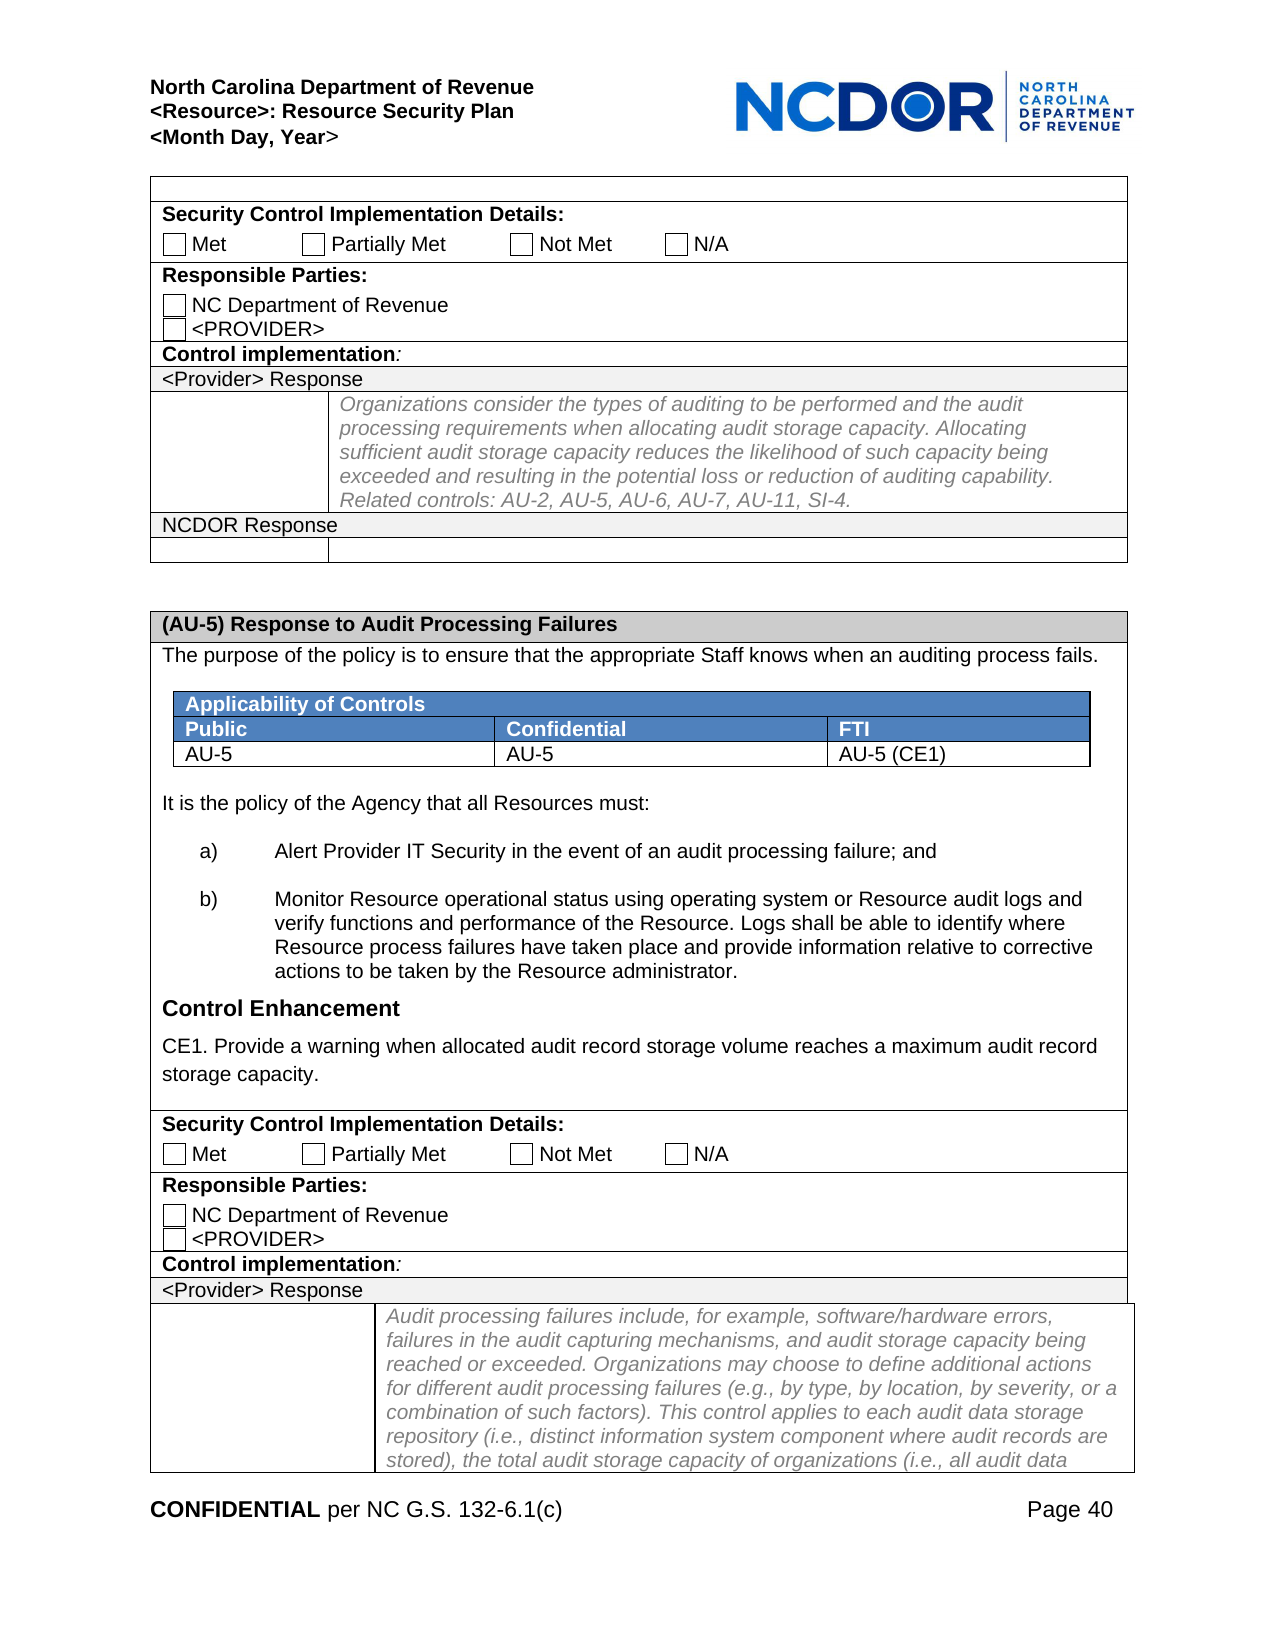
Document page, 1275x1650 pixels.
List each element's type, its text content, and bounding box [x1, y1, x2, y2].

table_cell <Provider> Response [151, 1278, 1127, 1303]
table_header (AU-5) Response to Audit Processing Failures [151, 612, 1127, 642]
table_cell [151, 392, 328, 512]
table_cell Responsible Parties: NC Department of Revenue <PROVIDER> [151, 263, 1127, 341]
table_cell [151, 538, 328, 562]
table_cell Security Control Implementation Details: Met Partially Met Not Met N/A [151, 202, 1127, 262]
table_cell Control implementation: [151, 1252, 1127, 1277]
table_cell Security Control Implementation Details: Met Partially Met Not Met N/A [151, 1111, 1127, 1172]
table_cell <Provider> Response [151, 367, 1127, 391]
table_cell [329, 538, 1127, 562]
table_cell Organizations consider the types of auditing to be performed and the audit processing requirements when allocating audit storage capacity. Allocating sufficient audit storage capacity reduces the likelihood of such capacity being exceeded and resulting in the potential loss or reduction of auditing capability. Related controls: AU-2, AU-5, AU-6, AU-7, AU-11, SI-4. [329, 392, 1127, 512]
table_cell Control implementation: [151, 342, 1127, 366]
table_cell The purpose of the policy is to ensure that the appropriate Staff knows when an auditing process fails. It is the policy of the Agency that all Resources must: Alert Provider IT Security in the event of an audit processing failure; and Monitor Resource operational status using operating system or Resource audit logs and verify functions and performance of the Resource. Logs shall be able to identify where Resource process failures have taken place and provide information relative to corrective actions to be taken by the Resource administrator. Control Enhancement CE1. Provide a warning when allocated audit record storage volume reaches a maximum audit record storage capacity. [151, 643, 1127, 1110]
table_cell NCDOR Response [151, 513, 1127, 537]
table_cell Responsible Parties: NC Department of Revenue <PROVIDER> [151, 1173, 1127, 1251]
table_cell [151, 1304, 374, 1472]
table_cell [151, 177, 1127, 201]
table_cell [376, 1304, 1134, 1472]
